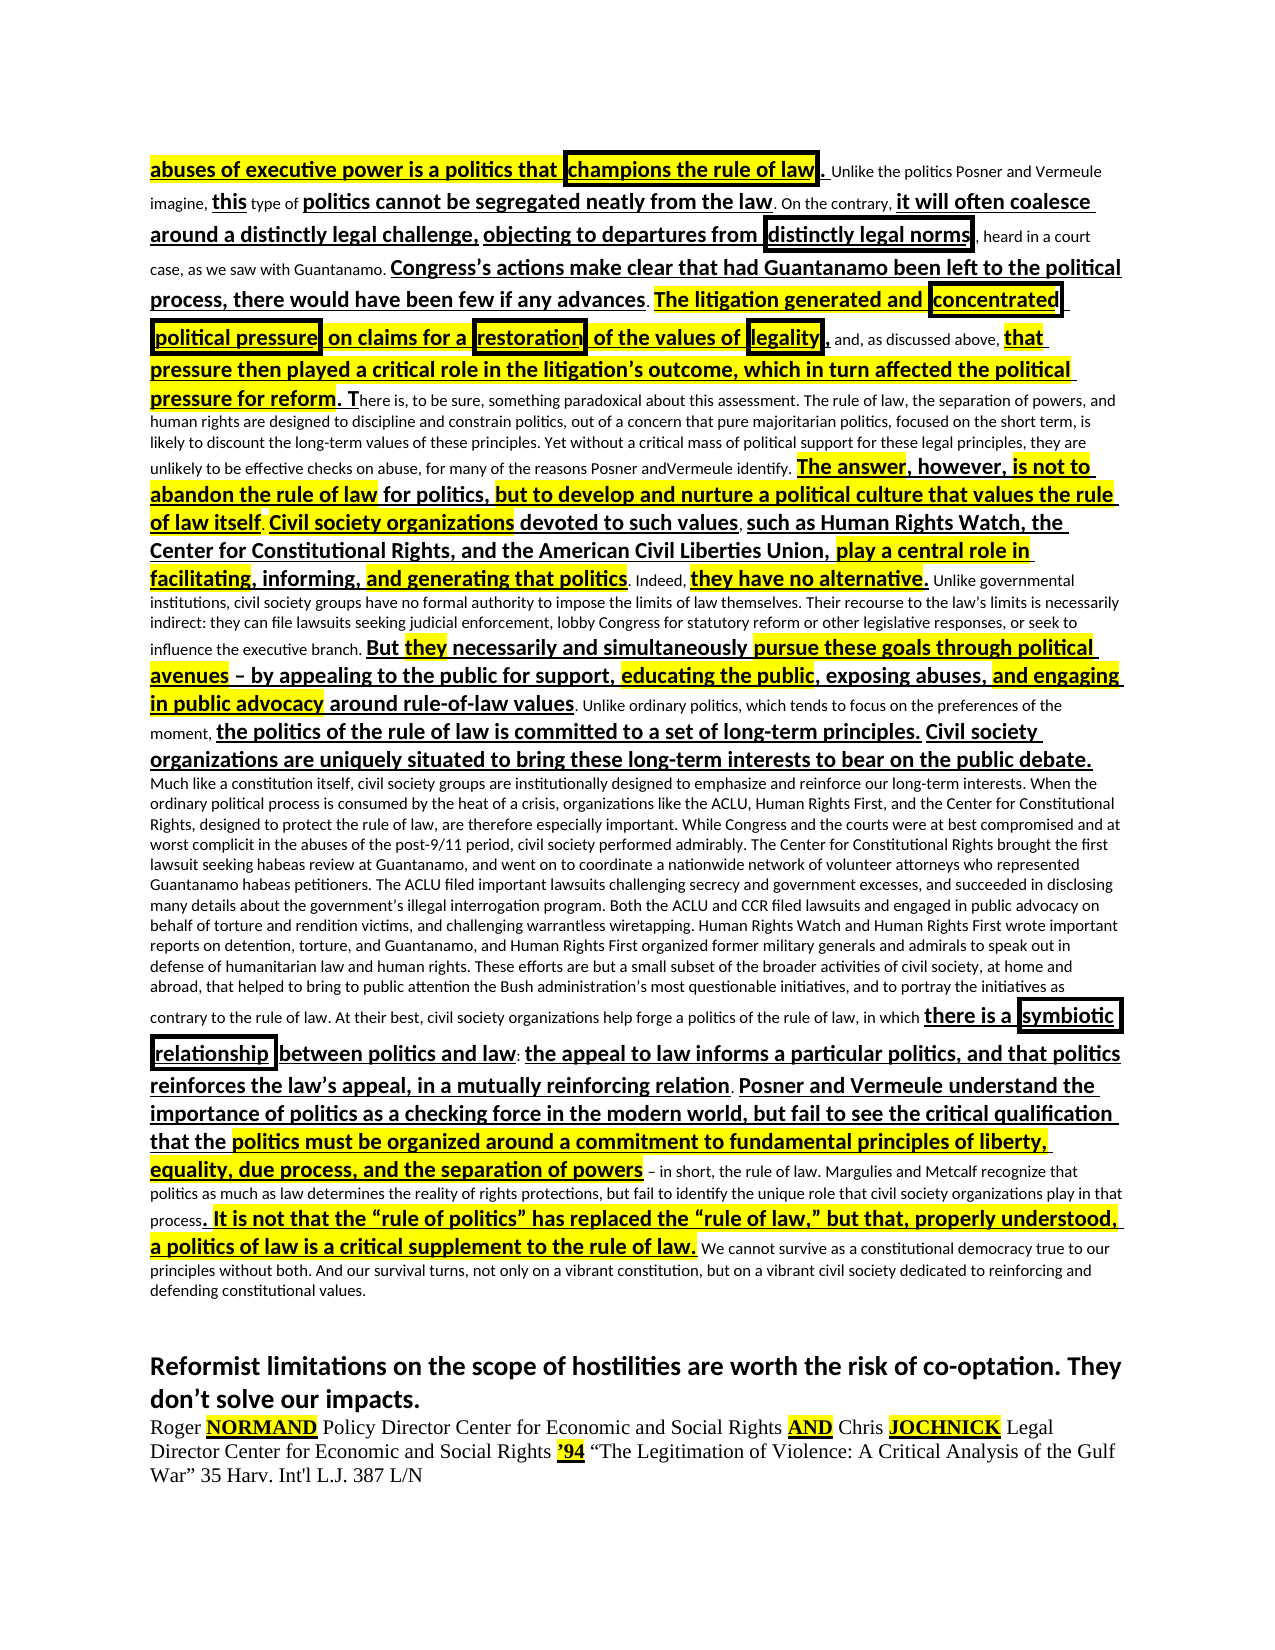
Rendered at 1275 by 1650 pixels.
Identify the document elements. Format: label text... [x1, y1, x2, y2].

subtitle Reformist limitations on the scope of hostilities are worth the risk of co-optation. They don’t solve our impacts. [150, 1349, 1125, 1415]
text Roger NORMAND Policy Director Center for Economic and Social Rights AND Chris JOCHNICK Legal Director Center for Economic and Social Rights ’94 “The Legitimation of Violence: A Critical Analysis of the Gulf War” 35 Harv. Int'l L.J. 387 L/N [150, 1415, 1125, 1487]
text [150, 150, 1125, 1300]
